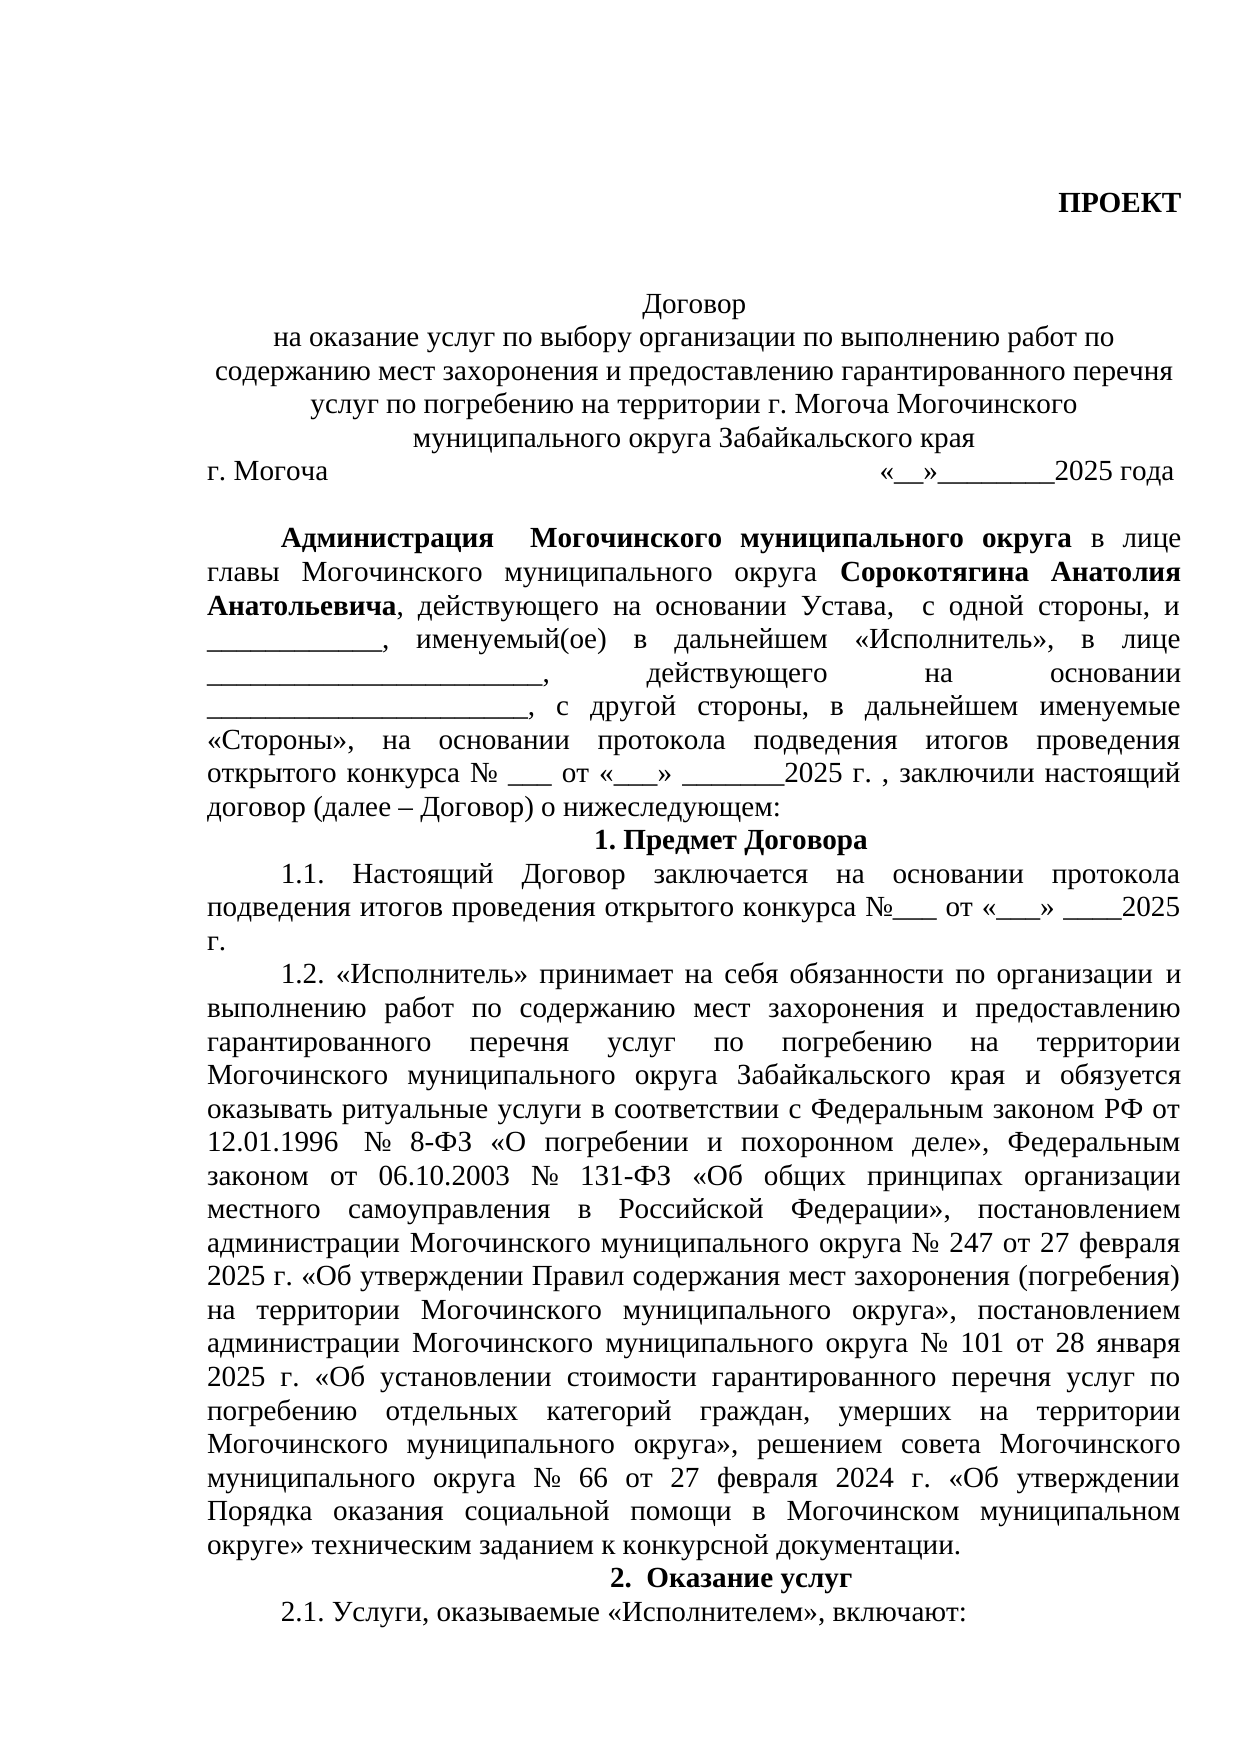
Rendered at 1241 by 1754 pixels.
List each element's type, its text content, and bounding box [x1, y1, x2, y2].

text Администрация Могочинского муниципального округа в лице главы Могочинского муниципального округа Сорокотягина Анатолия Анатольевича, действующего на основании Устава, с одной стороны, и ____________, именуемый(ое) в дальнейшем «Исполнитель», в лице _______________________, действующего на основании ______________________, с другой стороны, в дальнейшем именуемые «Стороны», на основании протокола подведения итогов проведения открытого конкурса № ___ от «___» _______2025 г. , заключили настоящий договор (далее – Договор) о нижеследующем: [207, 521, 1181, 822]
text 1.1. Настоящий Договор заключается на основании протокола подведения итогов проведения открытого конкурса №___ от «___» ____2025 г. [207, 856, 1181, 957]
text Договор [207, 286, 1181, 319]
text 2.1. Услуги, оказываемые «Исполнителем», включают: [207, 1594, 1181, 1627]
text ПРОЕКТ [207, 185, 1181, 219]
text 1.2. «Исполнитель» принимает на себя обязанности по организации и выполнению работ по содержанию мест захоронения и предоставлению гарантированного перечня услуг по погребению на территории Могочинского муниципального округа Забайкальского края и обязуется оказывать ритуальные услуги в соответствии с Федеральным законом РФ от 12.01.1996 № 8-ФЗ «О погребении и похоронном деле», Федеральным законом от 06.10.2003 № 131-ФЗ «Об общих принципах организации местного самоуправления в Российской Федерации», постановлением администрации Могочинского муниципального округа № 247 от 27 февраля 2025 г. «Об утверждении Правил содержания мест захоронения (погребения) на территории Могочинского муниципального округа», постановлением администрации Могочинского муниципального округа № 101 от 28 января 2025 г. «Об установлении стоимости гарантированного перечня услуг по погребению отдельных категорий граждан, умерших на территории Могочинского муниципального округа», решением совета Могочинского муниципального округа № 66 от 27 февраля 2024 г. «Об утверждении Порядка оказания социальной помощи в Могочинском муниципальном округе» техническим заданием к конкурсной документации. [207, 957, 1181, 1560]
text 1. Предмет Договора [207, 822, 1181, 856]
text г. Могоча «__»________2025 года [207, 453, 1181, 487]
text 2. Оказание услуг [207, 1560, 1181, 1594]
text на оказание услуг по выбору организации по выполнению работ по содержанию мест захоронения и предоставлению гарантированного перечня услуг по погребению на территории г. Могоча Могочинского муниципального округа Забайкальского края [207, 319, 1181, 453]
